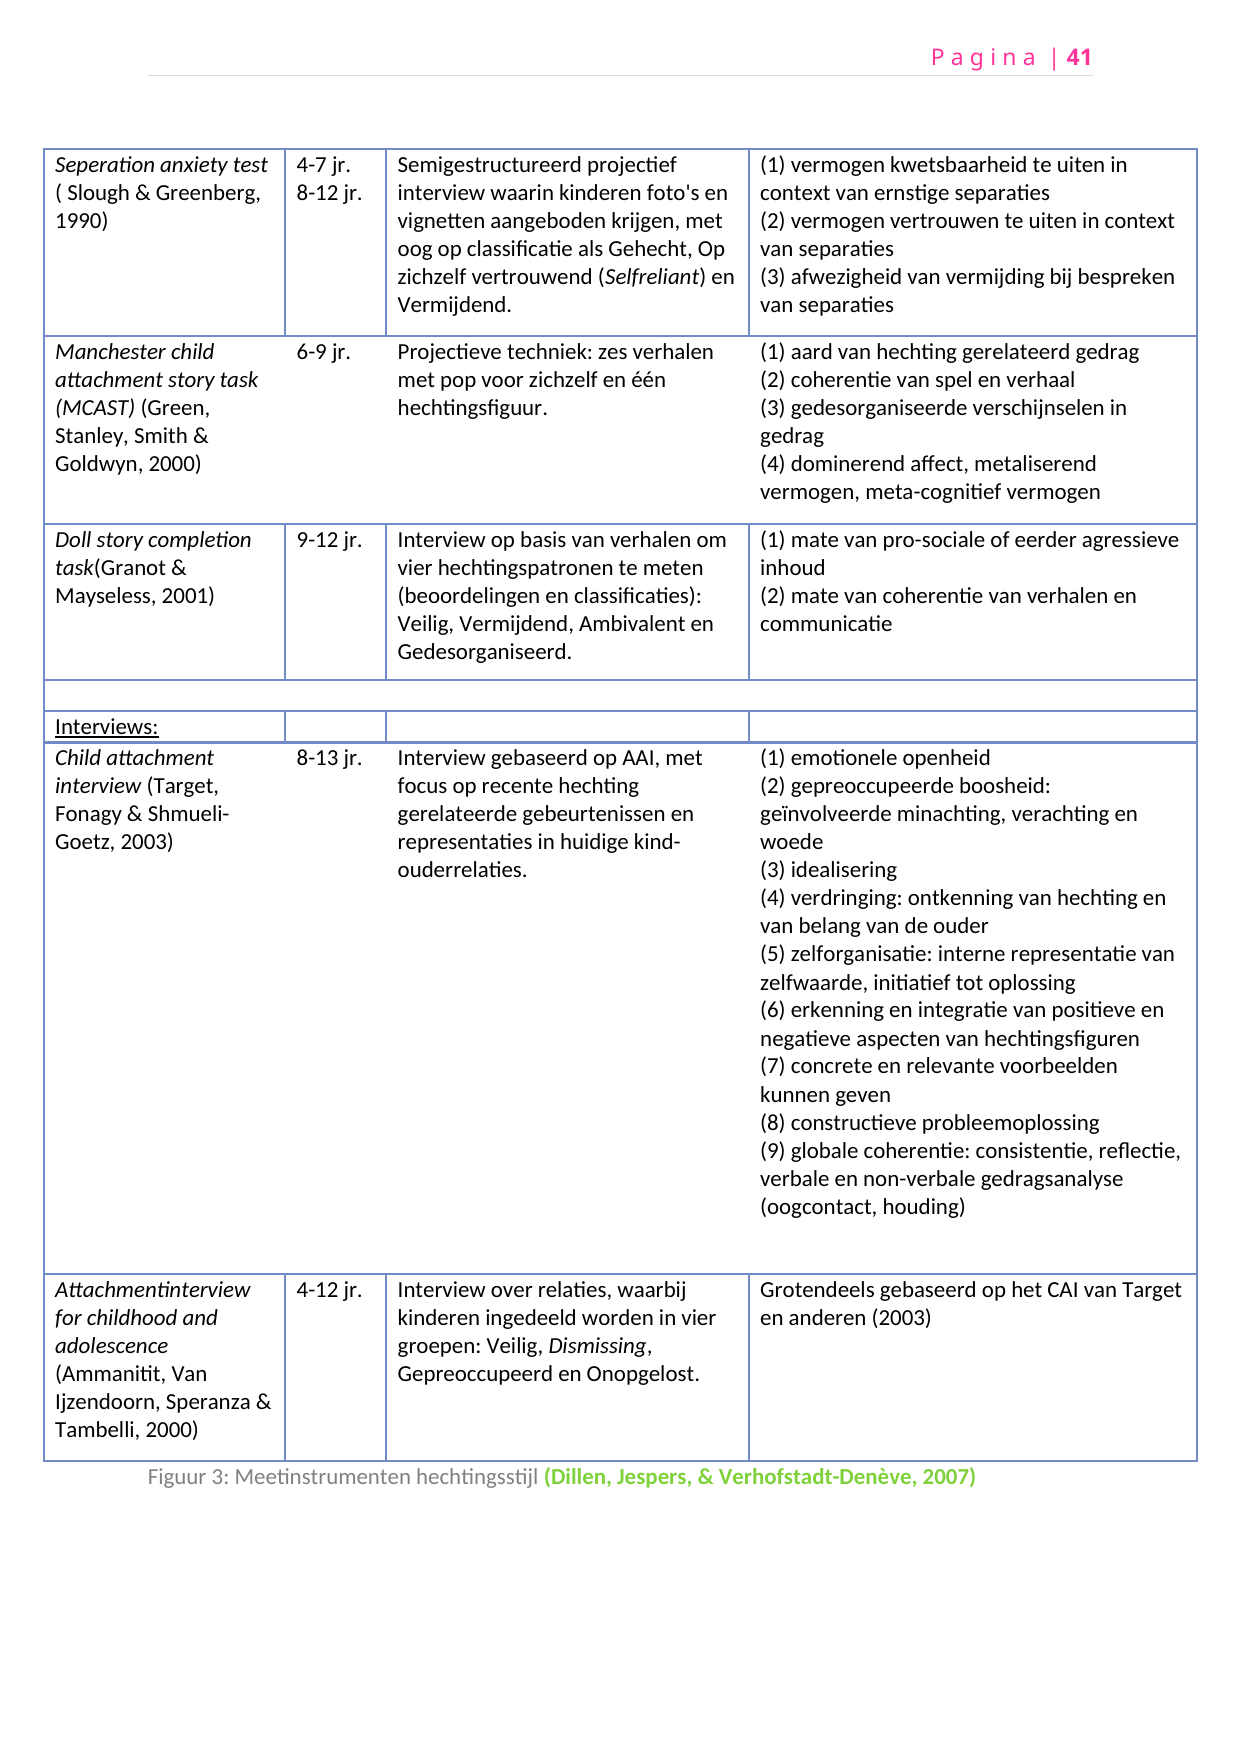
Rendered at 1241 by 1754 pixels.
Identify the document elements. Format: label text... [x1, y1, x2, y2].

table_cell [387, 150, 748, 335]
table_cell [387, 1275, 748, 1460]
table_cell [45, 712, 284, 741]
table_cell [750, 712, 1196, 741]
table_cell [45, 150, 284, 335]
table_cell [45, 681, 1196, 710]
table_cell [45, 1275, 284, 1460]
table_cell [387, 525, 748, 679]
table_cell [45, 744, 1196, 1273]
text Figuur 3: Meetinstrumenten hechtingsstijl [148, 1462, 1093, 1490]
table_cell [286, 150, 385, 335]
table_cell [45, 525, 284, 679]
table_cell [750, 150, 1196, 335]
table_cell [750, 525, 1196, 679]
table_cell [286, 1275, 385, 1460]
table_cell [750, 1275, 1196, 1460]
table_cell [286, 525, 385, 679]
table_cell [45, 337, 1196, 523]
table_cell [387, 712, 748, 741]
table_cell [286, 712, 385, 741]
